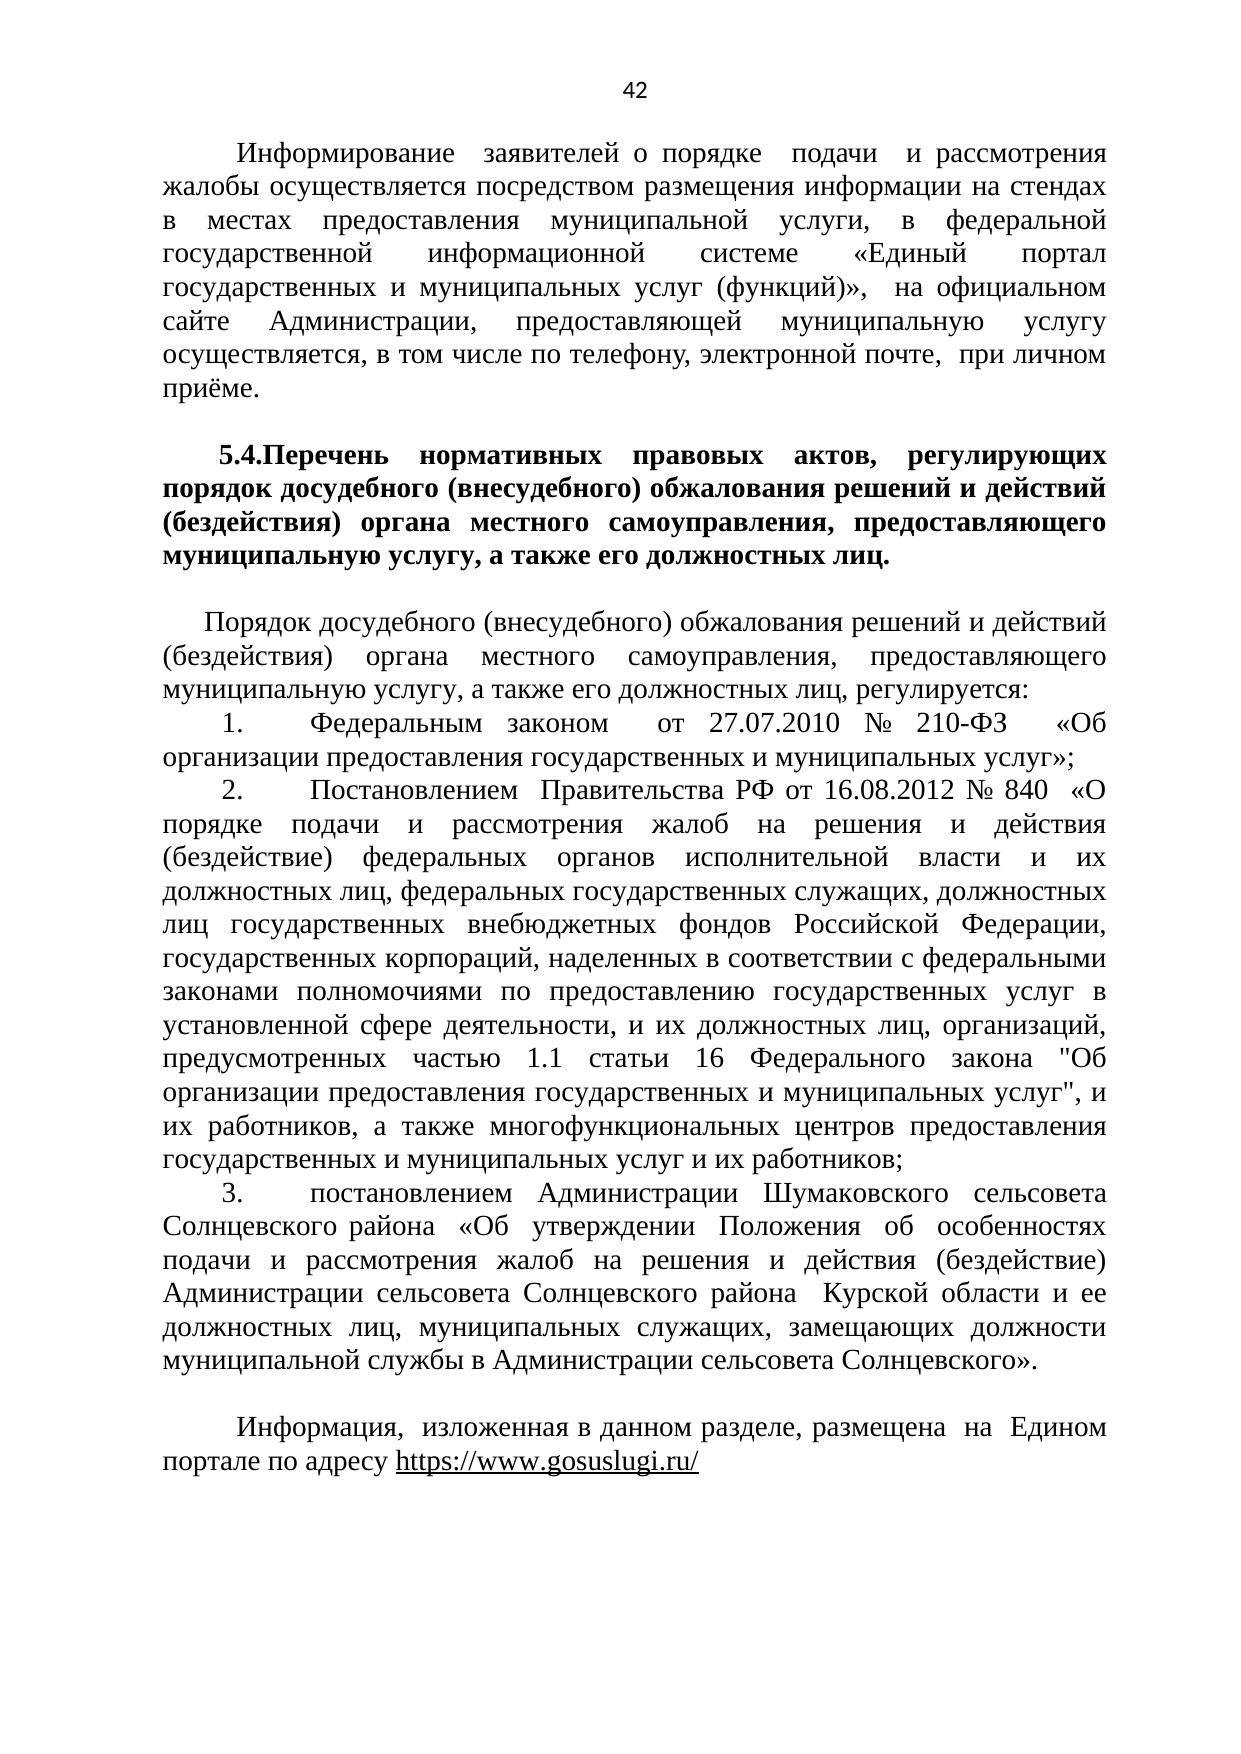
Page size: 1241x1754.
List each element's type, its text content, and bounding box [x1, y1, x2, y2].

text Информация, изложенная в данном разделе, размещена на Едином портале по адресу https://www.gosuslugi.ru/ [162, 1409, 1107, 1477]
list Федеральным законом от 27.07.2010 № 210-ФЗ «Об организации предоставления государственных и муниципальных услуг»; [162, 705, 1107, 772]
list Постановлением Правительства РФ от 16.08.2012 № 840 «О порядке подачи и рассмотрения жалоб на решения и действия (бездействие) федеральных органов исполнительной власти и их должностных лиц, федеральных государственных служащих, должностных лиц государственных внебюджетных фондов Российской Федерации, государственных корпораций, наделенных в соответствии с федеральными законами полномочиями по предоставлению государственных услуг в установленной сфере деятельности, и их должностных лиц, организаций, предусмотренных частью 1.1 статьи 16 Федерального закона "Об организации предоставления государственных и муниципальных услуг", и их работников, а также многофункциональных центров предоставления государственных и муниципальных услуг и их работников; [162, 772, 1107, 1175]
text Информирование заявителей о порядке подачи и рассмотрения жалобы осуществляется посредством размещения информации на стендах в местах предоставления муниципальной услуги, в федеральной государственной информационной системе «Единый портал государственных и муниципальных услуг (функций)», на официальном сайте Администрации, предоставляющей муниципальную услугу осуществляется, в том числе по телефону, электронной почте, при личном приёме. [162, 135, 1107, 403]
text 5.4.Перечень нормативных правовых актов, регулирующих порядок досудебного (внесудебного) обжалования решений и действий (бездействия) органа местного самоуправления, предоставляющего муниципальную услугу, а также его должностных лиц. [162, 437, 1107, 571]
text Порядок досудебного (внесудебного) обжалования решений и действий (бездействия) органа местного самоуправления, предоставляющего муниципальную услугу, а также его должностных лиц, регулируется: [162, 604, 1107, 705]
list постановлением Администрации Шумаковского сельсовета Солнцевского района «Об утверждении Положения об особенностях подачи и рассмотрения жалоб на решения и действия (бездействие) Администрации сельсовета Солнцевского района Курской области и ее должностных лиц, муниципальных служащих, замещающих должности муниципальной службы в Администрации сельсовета Солнцевского». [162, 1175, 1107, 1376]
